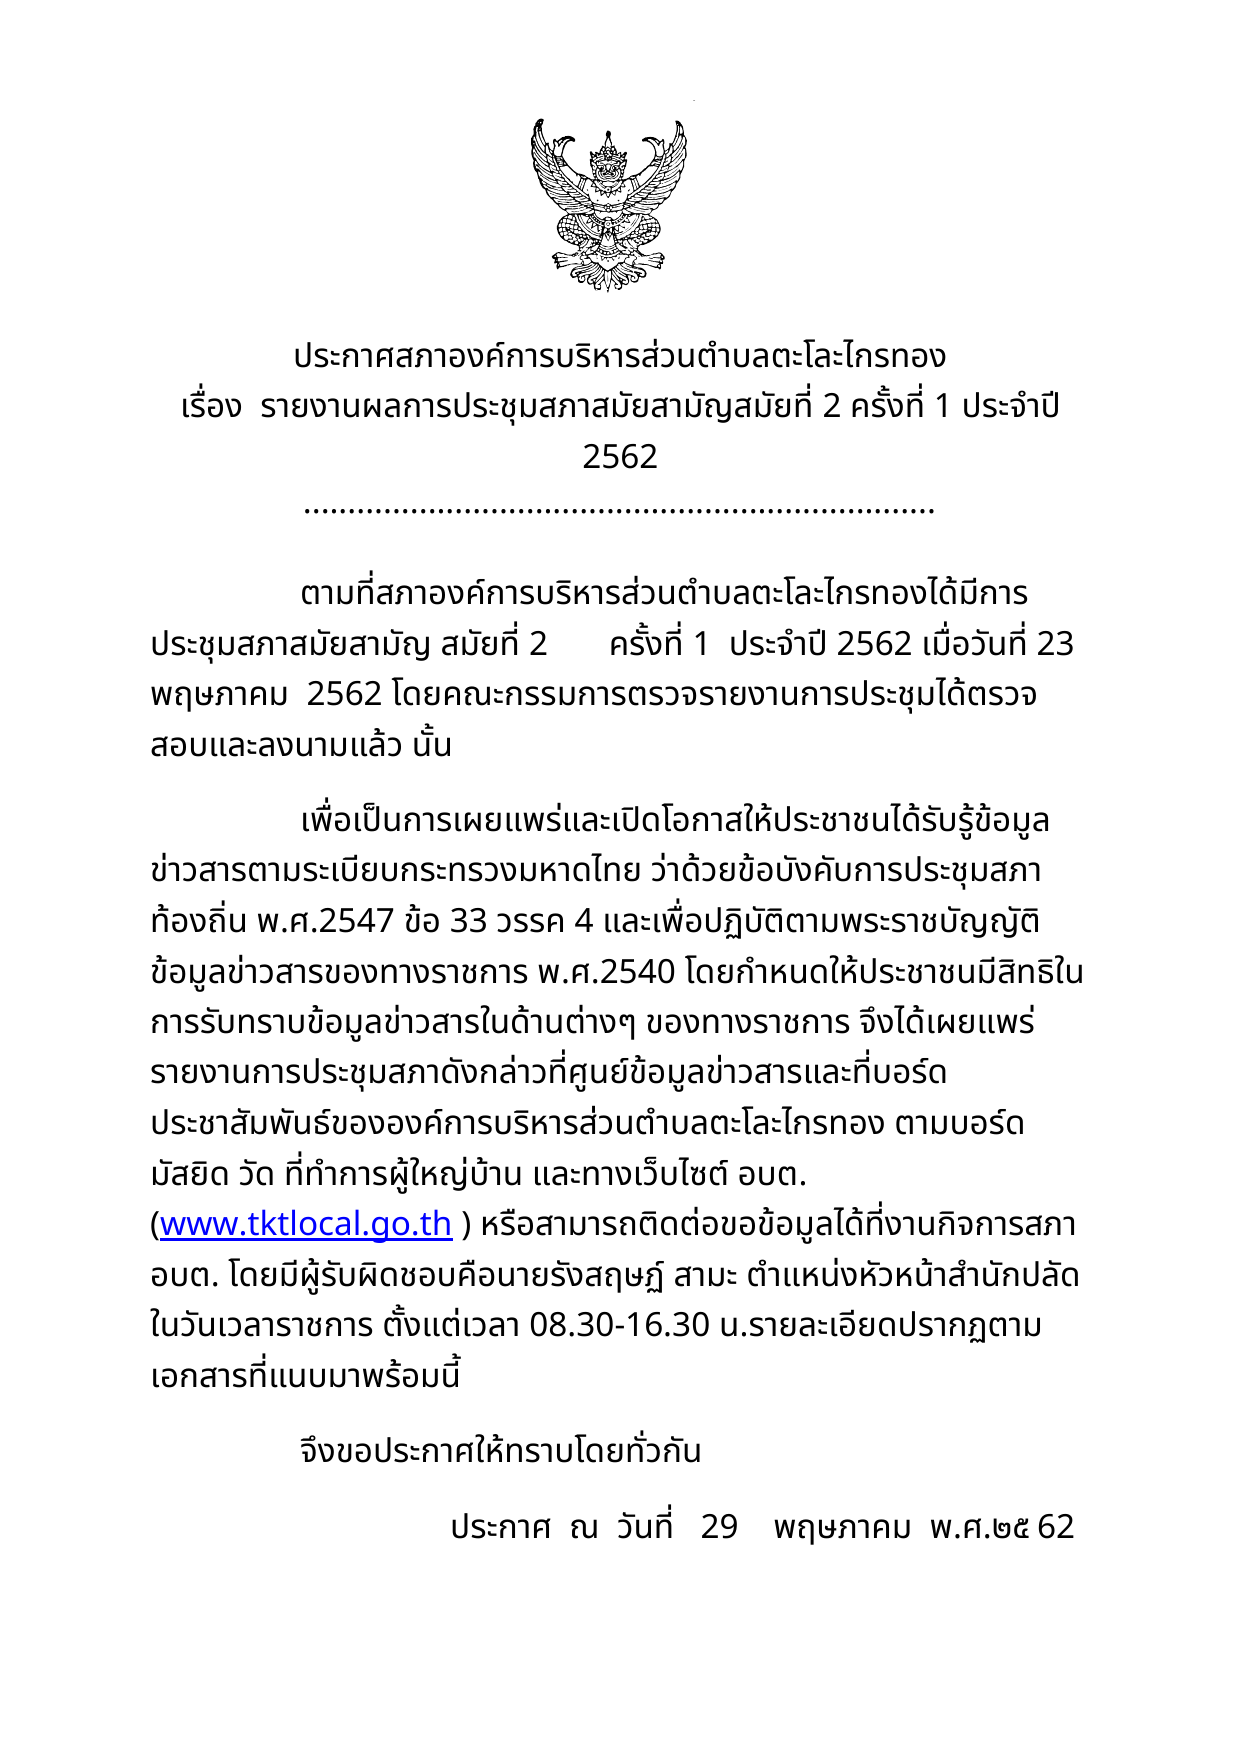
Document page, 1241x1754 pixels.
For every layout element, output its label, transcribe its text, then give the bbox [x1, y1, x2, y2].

text ....................................................................... [150, 478, 1090, 523]
text เรื่อง รายงานผลการประชุมสภาสมัยสามัญสมัยที่ 2 ครั้งที่ 1 ประจำปี 2562 [150, 382, 1090, 478]
text จึงขอประกาศให้ทราบโดยทั่วกัน [225, 1427, 1090, 1478]
text ตามที่สภาองค์การบริหารส่วนตำบลตะโละไกรทองได้มีการประชุมสภาสมัยสามัญ สมัยที่ 2 ครั้งที่ 1 ประจำปี 2562 เมื่อวันที่ 23 พฤษภาคม 2562 โดยคณะกรรมการตรวจรายงานการประชุมได้ตรวจสอบและลงนามแล้ว นั้น [150, 569, 1090, 771]
text เพื่อเป็นการเผยแพร่และเปิดโอกาสให้ประชาชนได้รับรู้ข้อมูลข่าวสารตามระเบียบกระทรวงมหาดไทย ว่าด้วยข้อบังคับการประชุมสภาท้องถิ่น พ.ศ.2547 ข้อ 33 วรรค 4 และเพื่อปฏิบัติตามพระราชบัญญัติข้อมูลข่าวสารของทางราชการ พ.ศ.2540 โดยกำหนดให้ประชาชนมีสิทธิในการรับทราบข้อมูลข่าวสารในด้านต่างๆ ของทางราชการ จึงได้เผยแพร่รายงานการประชุมสภาดังกล่าวที่ศูนย์ข้อมูลข่าวสารและที่บอร์ดประชาสัมพันธ์ขององค์การบริหารส่วนตำบลตะโละไกรทอง ตามบอร์ดมัสยิด วัด ที่ทำการผู้ใหญ่บ้าน และทางเว็บไซต์ อบต. (www.tktlocal.go.th ) หรือสามารถติดต่อขอข้อมูลได้ที่งานกิจการสภา อบต. โดยมีผู้รับผิดชอบคือนายรังสฤษฏ์ สามะ ตำแหน่งหัวหน้าสำนักปลัด ในวันเวลาราชการ ตั้งแต่เวลา 08.30-16.30 น.รายละเอียดปรากฏตามเอกสารที่แนบมาพร้อมนี้ [150, 796, 1090, 1402]
text ประกาศสภาองค์การบริหารส่วนตำบลตะโละไกรทอง [150, 332, 1090, 382]
text ประกาศ ณ วันที่ 29 พฤษภาคม พ.ศ.๒๕62 [150, 1503, 1090, 1553]
